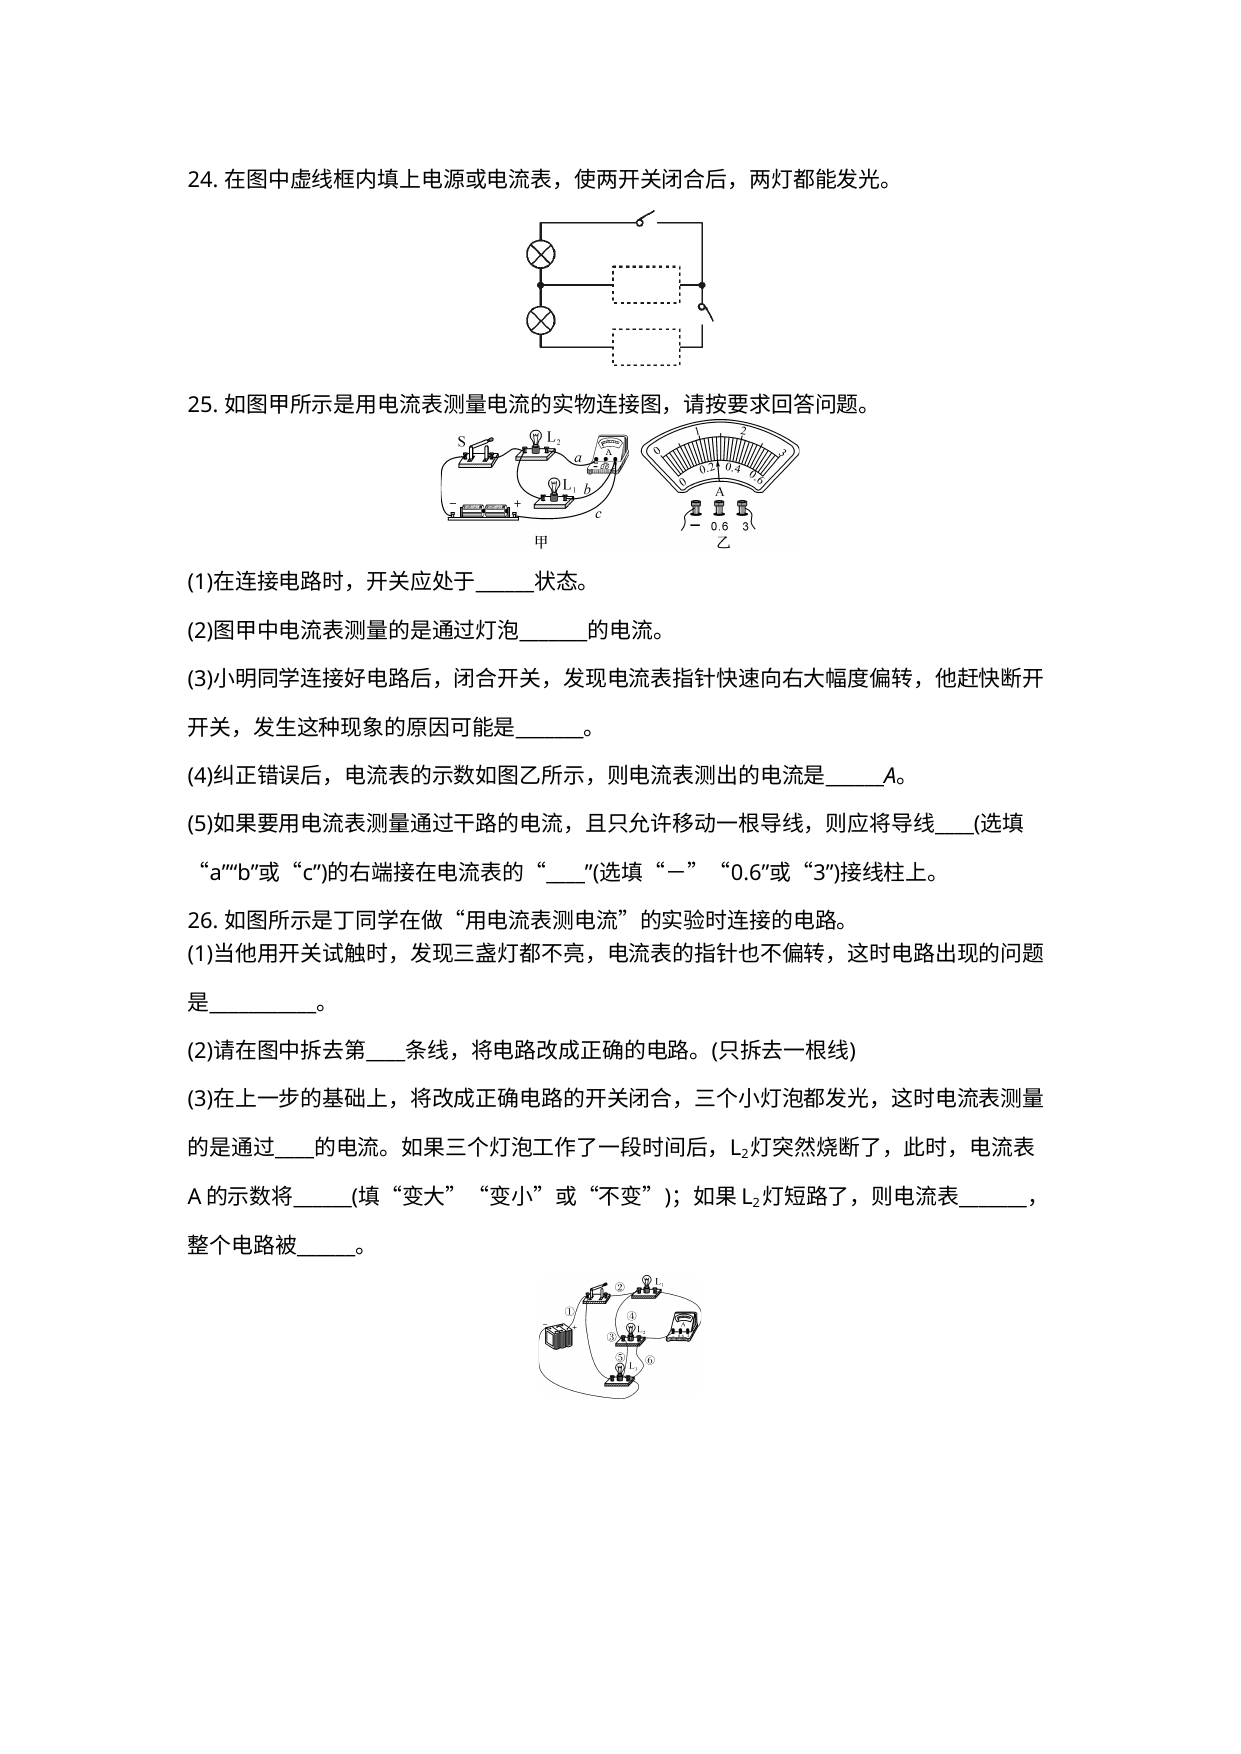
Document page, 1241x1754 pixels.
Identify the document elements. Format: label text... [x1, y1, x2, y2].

text (2)请在图中拆去第____条线，将电路改成正确的电路。(只拆去一根线) [187, 1033, 1053, 1065]
text 26. 如图所示是丁同学在做“用电流表测电流”的实验时连接的电路。 [187, 903, 1053, 936]
text (3)小明同学连接好电路后，闭合开关，发现电流表指针快速向右大幅度偏转，他赶快断开开关，发生这种现象的原因可能是_______。 [187, 661, 1053, 742]
text (1)在连接电路时，开关应处于______状态。 [187, 564, 1053, 597]
text 24. 在图中虚线框内填上电源或电流表，使两开关闭合后，两灯都能发光。 [187, 162, 1053, 194]
text (3)在上一步的基础上，将改成正确电路的开关闭合，三个小灯泡都发光，这时电流表测量的是通过____的电流。如果三个灯泡工作了一段时间后，L2灯突然烧断了，此时，电流表A的示数将______(填“变大”“变小”或“不变”)；如果L2灯短路了，则电流表_______，整个电路被______。 [187, 1081, 1053, 1260]
picture [538, 1275, 702, 1399]
text (4)纠正错误后，电流表的示数如图乙所示，则电流表测出的电流是______A。 [187, 758, 1053, 790]
text (1)当他用开关试触时，发现三盏灯都不亮，电流表的指针也不偏转，这时电路出现的问题是___________。 [187, 936, 1053, 1017]
picture [526, 210, 714, 366]
text (2)图甲中电流表测量的是通过灯泡_______的电流。 [187, 612, 1053, 645]
text (5)如果要用电流表测量通过干路的电流，且只允许移动一根导线，则应将导线____(选填“a”“b”或“c”)的右端接在电流表的“____”(选填“－”“0.6”或“3”)接线柱上。 [187, 806, 1053, 887]
text 25. 如图甲所示是用电流表测量电流的实物连接图，请按要求回答问题。 [187, 387, 1053, 420]
picture [440, 419, 800, 549]
